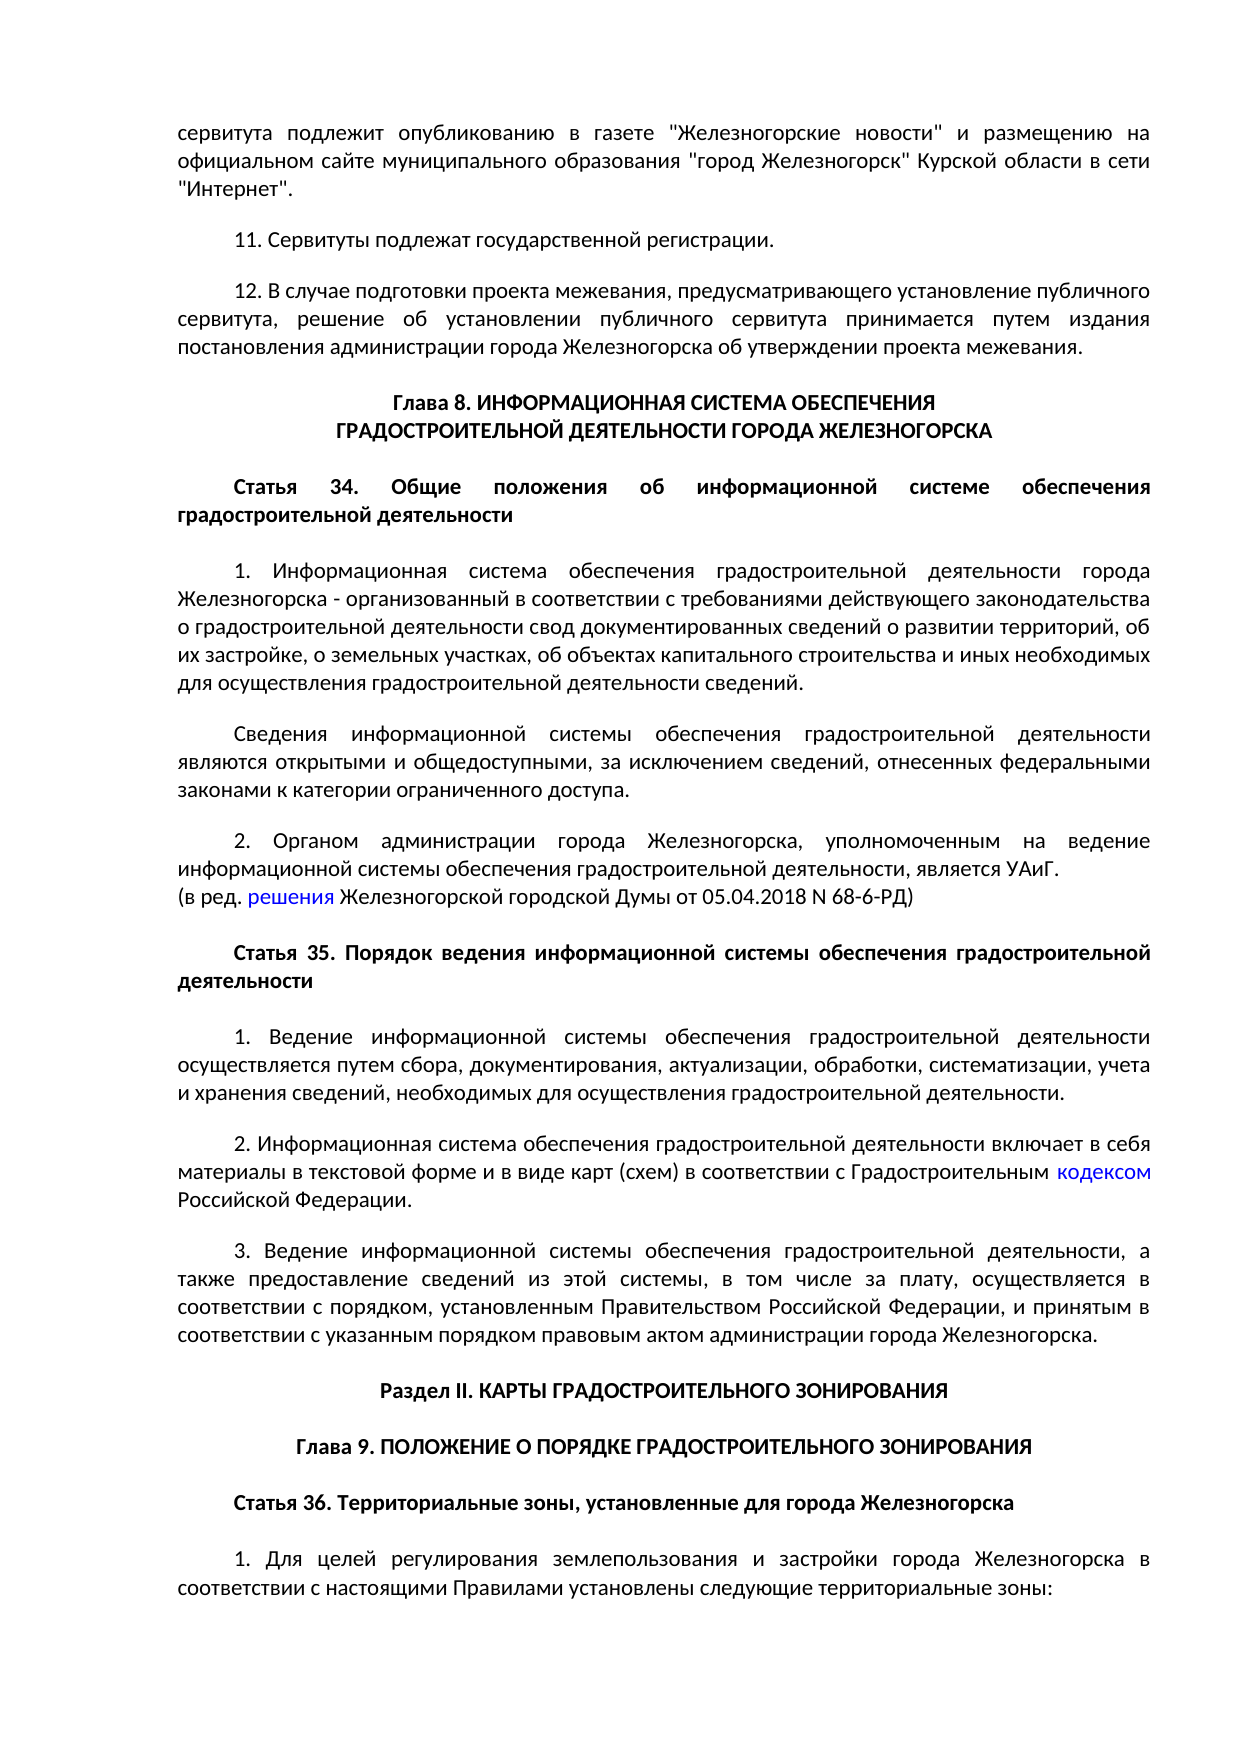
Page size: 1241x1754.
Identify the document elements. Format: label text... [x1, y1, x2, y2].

text Сведения информационной системы обеспечения градостроительной деятельности являются открытыми и общедоступными, за исключением сведений, отнесенных федеральными законами к категории ограниченного доступа. [177, 719, 1152, 803]
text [177, 118, 1152, 202]
title Глава 9. ПОЛОЖЕНИЕ О ПОРЯДКЕ ГРАДОСТРОИТЕЛЬНОГО ЗОНИРОВАНИЯ [177, 1432, 1152, 1461]
text (в ред. решения Железногорской городской Думы от 05.04.2018 N 68-6-РД) [177, 882, 1152, 910]
text 11. Сервитуты подлежат государственной регистрации. [177, 225, 1152, 253]
title Раздел II. КАРТЫ ГРАДОСТРОИТЕЛЬНОГО ЗОНИРОВАНИЯ [177, 1376, 1152, 1404]
text 12. В случае подготовки проекта межевания, предусматривающего установление публичного сервитута, решение об установлении публичного сервитута принимается путем издания постановления администрации города Железногорска об утверждении проекта межевания. [177, 276, 1152, 360]
title Статья 34. Общие положения об информационной системе обеспечения градостроительной деятельности [177, 472, 1152, 528]
title ГРАДОСТРОИТЕЛЬНОЙ ДЕЯТЕЛЬНОСТИ ГОРОДА ЖЕЛЕЗНОГОРСКА [177, 416, 1152, 444]
text 2. Органом администрации города Железногорска, уполномоченным на ведение информационной системы обеспечения градостроительной деятельности, является УАиГ. [177, 826, 1152, 882]
title Глава 8. ИНФОРМАЦИОННАЯ СИСТЕМА ОБЕСПЕЧЕНИЯ [177, 388, 1152, 416]
text 3. Ведение информационной системы обеспечения градостроительной деятельности, а также предоставление сведений из этой системы, в том числе за плату, осуществляется в соответствии с порядком, установленным Правительством Российской Федерации, и принятым в соответствии с указанным порядком правовым актом администрации города Железногорска. [177, 1236, 1152, 1348]
text 1. Информационная система обеспечения градостроительной деятельности города Железногорска - организованный в соответствии с требованиями действующего законодательства о градостроительной деятельности свод документированных сведений о развитии территорий, об их застройке, о земельных участках, об объектах капитального строительства и иных необходимых для осуществления градостроительной деятельности сведений. [177, 556, 1152, 696]
text 1. Ведение информационной системы обеспечения градостроительной деятельности осуществляется путем сбора, документирования, актуализации, обработки, систематизации, учета и хранения сведений, необходимых для осуществления градостроительной деятельности. [177, 1022, 1152, 1106]
title Статья 36. Территориальные зоны, установленные для города Железногорска [177, 1488, 1152, 1517]
text 2. Информационная система обеспечения градостроительной деятельности включает в себя материалы в текстовой форме и в виде карт (схем) в соответствии с Градостроительным кодексом Российской Федерации. [177, 1129, 1152, 1213]
title Статья 35. Порядок ведения информационной системы обеспечения градостроительной деятельности [177, 938, 1152, 994]
text 1. Для целей регулирования землепользования и застройки города Железногорска в соответствии с настоящими Правилами установлены следующие территориальные зоны: [177, 1544, 1152, 1601]
